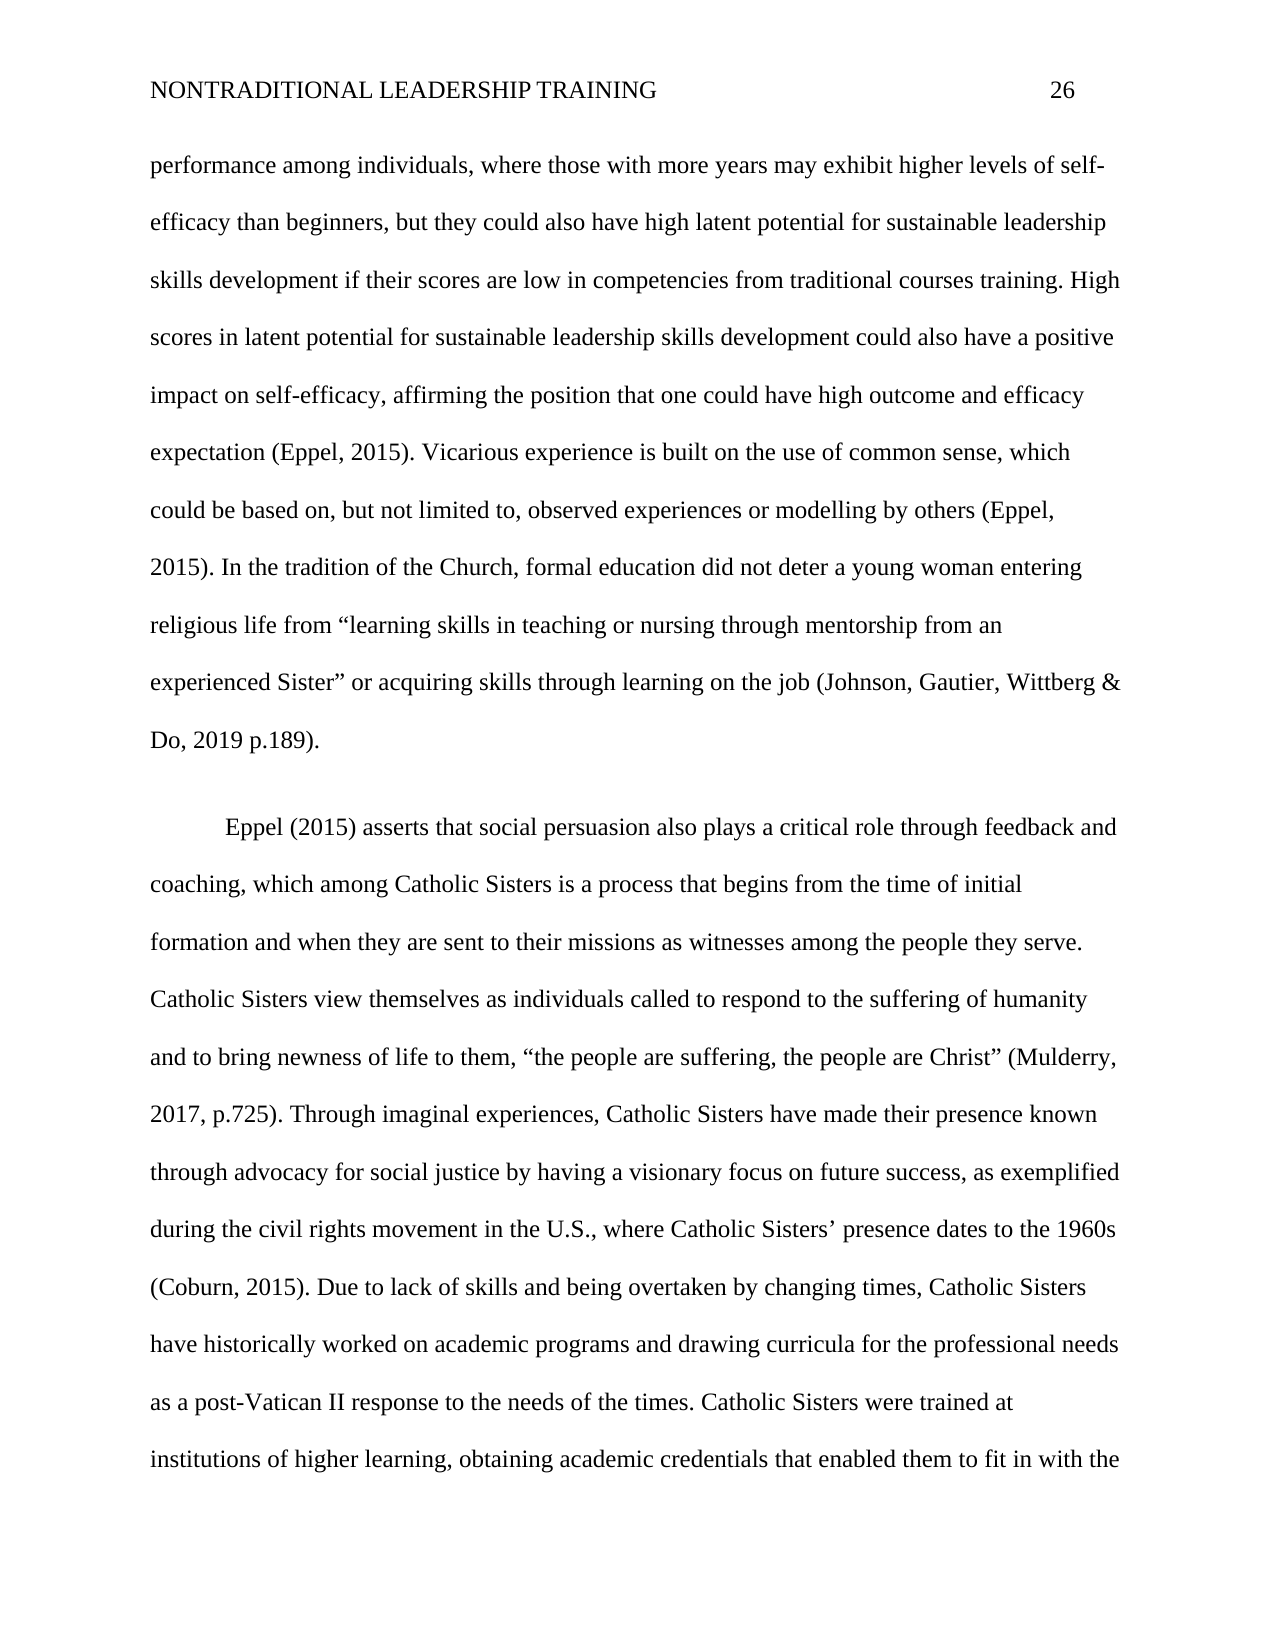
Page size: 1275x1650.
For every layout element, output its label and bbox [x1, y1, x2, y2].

text [150, 812, 1125, 1473]
text [150, 150, 1125, 754]
